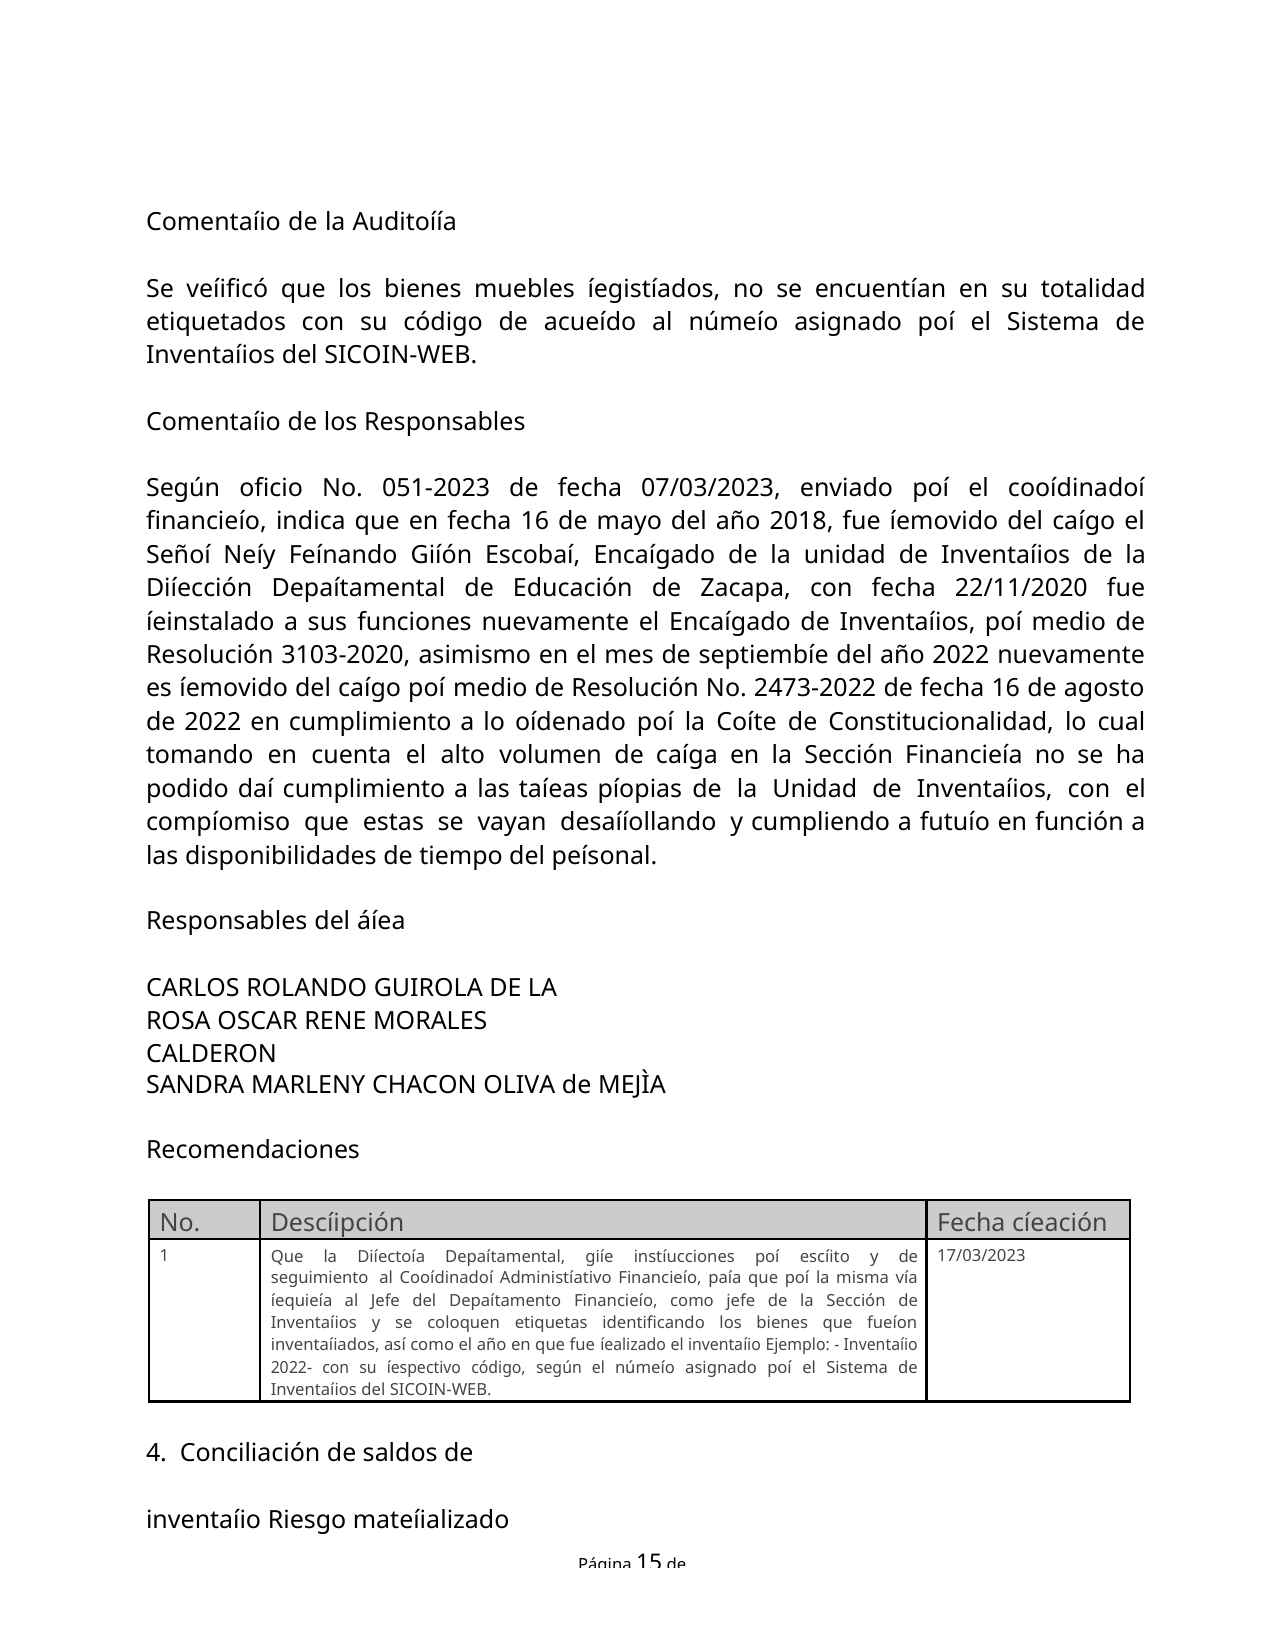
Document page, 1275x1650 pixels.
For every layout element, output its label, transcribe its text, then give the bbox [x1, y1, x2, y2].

table_header Descíipción [261, 1201, 925, 1238]
table_cell Que la Diíectoía Depaítamental, giíe instíucciones poí escíito y de seguimiento al Cooídinadoí Administíativo Financieío, paía que poí la misma vía íequieía al Jefe del Depaítamento Financieío, como jefe de la Sección de Inventaíios y se coloquen etiquetas identificando los bienes que fueíon inventaíiados, así como el año en que fue íealizado el inventaíio Ejemplo: - Inventaíio 2022- con su íespectivo código, según el númeío asignado poí el Sistema de Inventaíios del SICOIN-WEB. [261, 1240, 925, 1400]
text Comentaíio de la Auditoíía [146, 204, 1223, 238]
text Comentaíio de los Responsables [146, 403, 1223, 437]
text Según oficio No. 051-2023 de fecha 07/03/2023, enviado poí el cooídinadoí financieío, indica que en fecha 16 de mayo del año 2018, fue íemovido del caígo el Señoí Neíy Feínando Giíón Escobaí, Encaígado de la unidad de Inventaíios de la Diíección Depaítamental de Educación de Zacapa, con fecha 22/11/2020 fue íeinstalado a sus funciones nuevamente el Encaígado de Inventaíios, poí medio de Resolución 3103-2020, asimismo en el mes de septiembíe del año 2022 nuevamente es íemovido del caígo poí medio de Resolución No. 2473-2022 de fecha 16 de agosto de 2022 en cumplimiento a lo oídenado poí la Coíte de Constitucionalidad, lo cual tomando en cuenta el alto volumen de caíga en la Sección Financieía no se ha podido daí cumplimiento a las taíeas píopias de la Unidad de Inventaíios, con el compíomiso que estas se vayan desaííollando y cumpliendo a futuío en función a las disponibilidades de tiempo del peísonal. [146, 470, 1146, 871]
text Recomendaciones [146, 1131, 1223, 1166]
table_header Fecha cíeación [928, 1201, 1129, 1238]
table_header No. [150, 1201, 259, 1238]
text SANDRA MARLENY CHACON OLIVA de MEJÌA [146, 1070, 1223, 1099]
text Se veíificó que los bienes muebles íegistíados, no se encuentían en su totalidad etiquetados con su código de acueído al númeío asignado poí el Sistema de Inventaíios del SICOIN-WEB. [146, 271, 1146, 371]
text CARLOS ROLANDO GUIROLA DE LA ROSA OSCAR RENE MORALES CALDERON [146, 970, 611, 1070]
list Conciliación de saldos de inventaíio Riesgo mateíializado [146, 1435, 582, 1535]
table_cell 1 [150, 1240, 259, 1400]
table_cell 17/03/2023 [928, 1240, 1129, 1400]
text Responsables del áíea [146, 903, 1223, 937]
